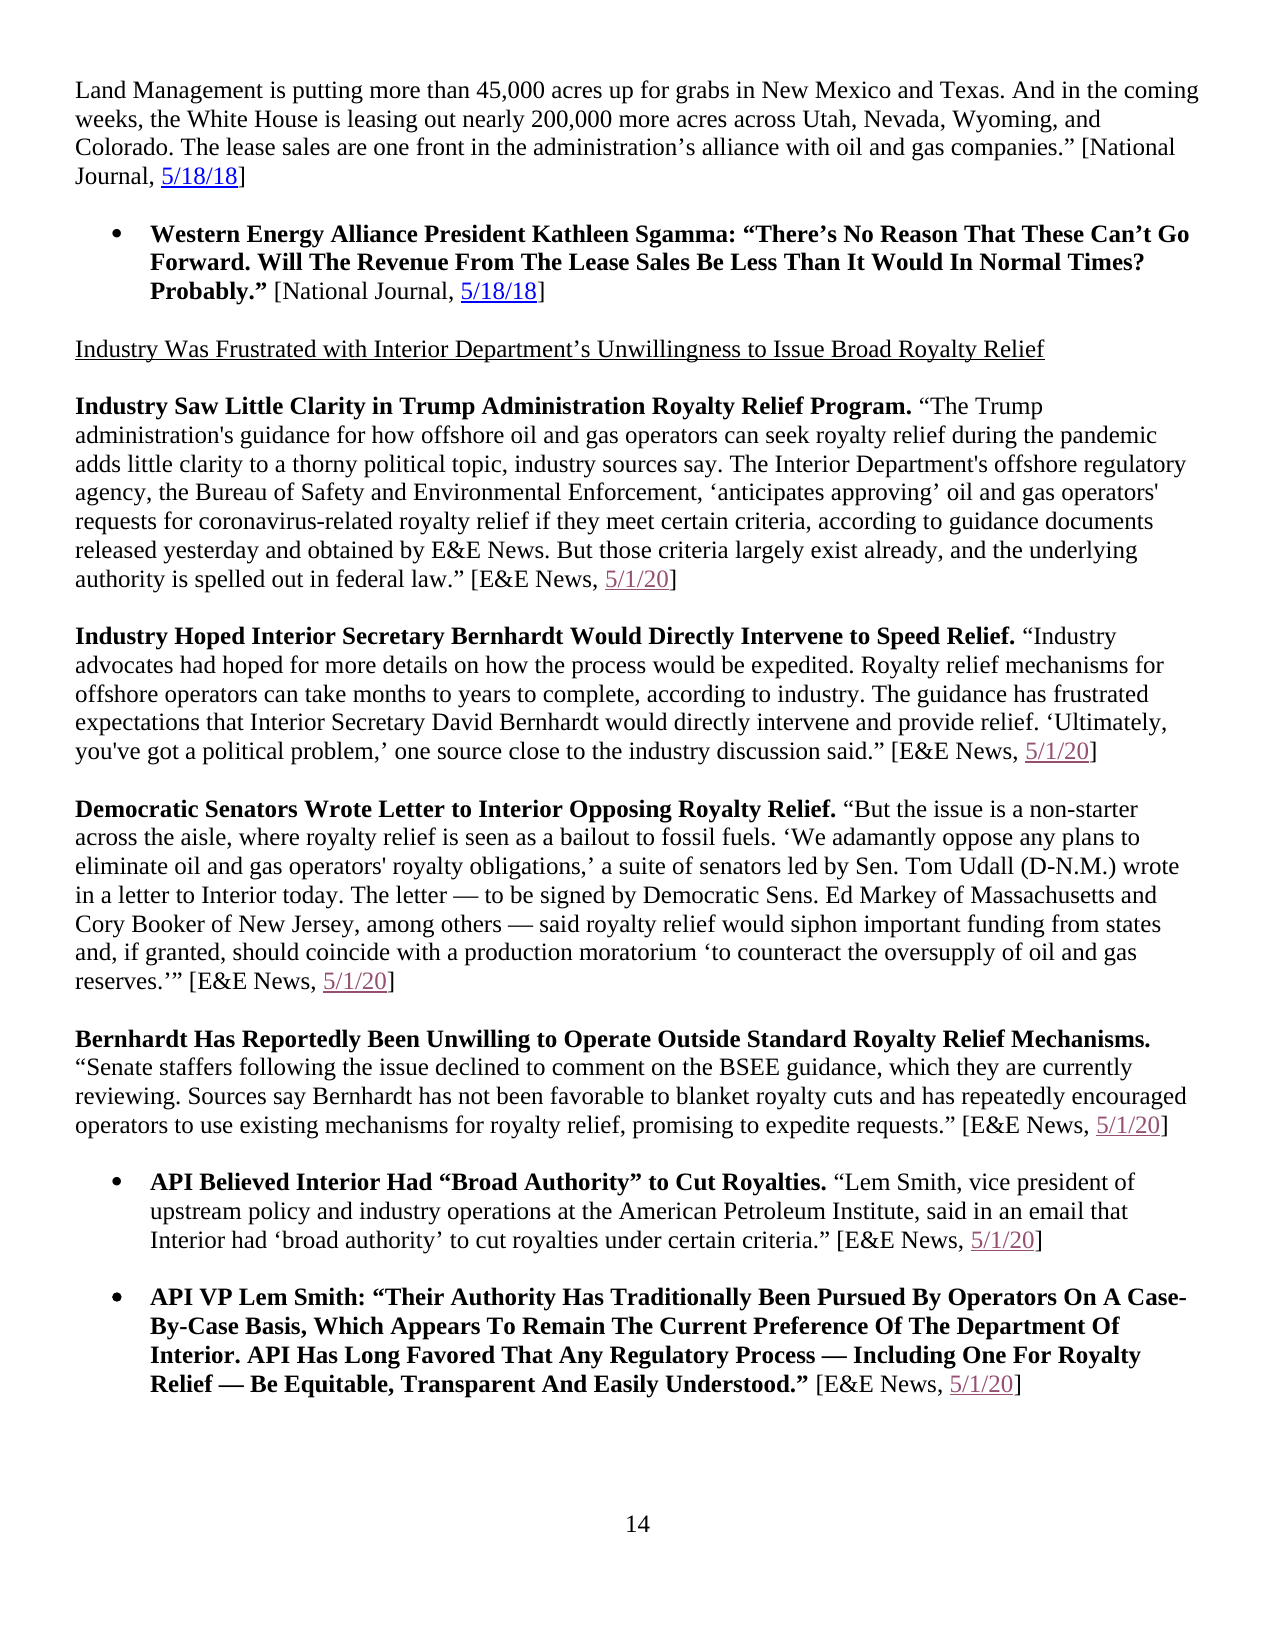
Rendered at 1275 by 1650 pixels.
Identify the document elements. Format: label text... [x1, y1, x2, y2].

text Industry Hoped Interior Secretary Bernhardt Would Directly Intervene to Speed Relief. “Industry advocates had hoped for more details on how the process would be expedited. Royalty relief mechanisms for offshore operators can take months to years to complete, according to industry. The guidance has frustrated expectations that Interior Secretary David Bernhardt would directly intervene and provide relief. ‘Ultimately, you've got a political problem,’ one source close to the industry discussion said.” [E&E News, 5/1/20] [75, 621, 1200, 765]
list Western Energy Alliance President Kathleen Sgamma: “There’s No Reason That These Can’t Go Forward. Will The Revenue From The Lease Sales Be Less Than It Would In Normal Times? Probably.” [National Journal, 5/18/18] [112, 219, 1200, 305]
text Industry Saw Little Clarity in Trump Administration Royalty Relief Program. “The Trump administration's guidance for how offshore oil and gas operators can seek royalty relief during the pandemic adds little clarity to a thorny political topic, industry sources say. The Interior Department's offshore regulatory agency, the Bureau of Safety and Environmental Enforcement, ‘anticipates approving’ oil and gas operators' requests for coronavirus-related royalty relief if they meet certain criteria, according to guidance documents released yesterday and obtained by E&E News. But those criteria largely exist already, and the underlying authority is spelled out in federal law.” [E&E News, 5/1/20] [75, 391, 1200, 592]
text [75, 75, 1200, 190]
subtitle Industry Was Frustrated with Interior Department’s Unwillingness to Issue Broad Royalty Relief [75, 334, 1200, 362]
list API VP Lem Smith: “Their Authority Has Traditionally Been Pursued By Operators On A Case-By-Case Basis, Which Appears To Remain The Current Preference Of The Department Of Interior. API Has Long Favored That Any Regulatory Process — Including One For Royalty Relief — Be Equitable, Transparent And Easily Understood.” [E&E News, 5/1/20] [112, 1282, 1200, 1397]
text Bernhardt Has Reportedly Been Unwilling to Operate Outside Standard Royalty Relief Mechanisms. “Senate staffers following the issue declined to comment on the BSEE guidance, which they are currently reviewing. Sources say Bernhardt has not been favorable to blanket royalty cuts and has repeatedly encouraged operators to use existing mechanisms for royalty relief, promising to expedite requests.” [E&E News, 5/1/20] [524, 1024, 1200, 1139]
text Democratic Senators Wrote Letter to Interior Opposing Royalty Relief. “But the issue is a non-starter across the aisle, where royalty relief is seen as a bailout to fossil fuels. ‘We adamantly oppose any plans to eliminate oil and gas operators' royalty obligations,’ a suite of senators led by Sen. Tom Udall (D-N.M.) wrote in a letter to Interior today. The letter — to be signed by Democratic Sens. Ed Markey of Massachusetts and Cory Booker of New Jersey, among others — said royalty relief would siphon important funding from states and, if granted, should coincide with a production moratorium ‘to counteract the oversupply of oil and gas reserves.’” [E&E News, 5/1/20] [75, 794, 1200, 995]
list API Believed Interior Had “Broad Authority” to Cut Royalties. “Lem Smith, vice president of upstream policy and industry operations at the American Petroleum Institute, said in an email that Interior had ‘broad authority’ to cut royalties under certain criteria.” [E&E News, 5/1/20] [112, 1167, 1200, 1254]
